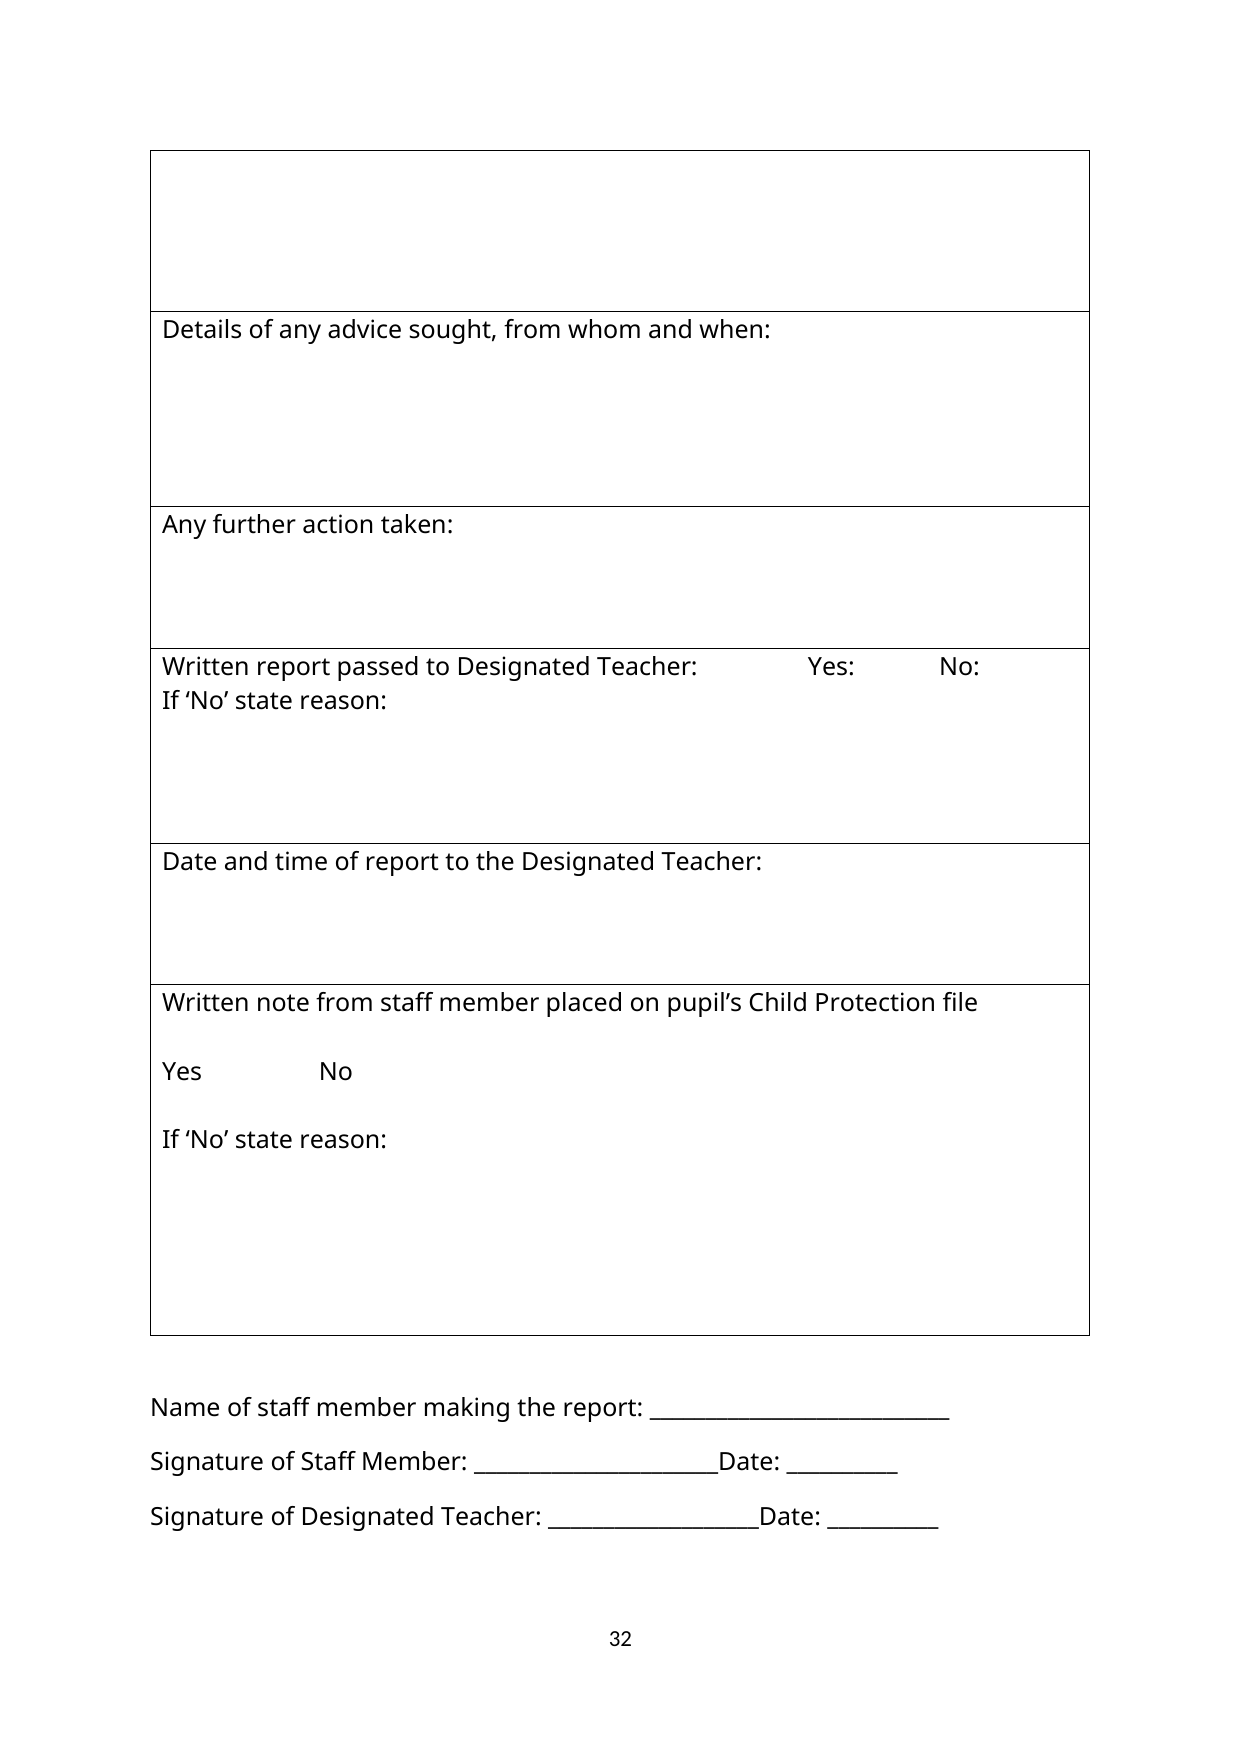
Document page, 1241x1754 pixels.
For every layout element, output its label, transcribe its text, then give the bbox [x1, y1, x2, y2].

text Signature of Designated Teacher: ___________________Date: __________ [150, 1499, 1090, 1533]
table_cell Written report passed to Designated Teacher: Yes: No: If ‘No’ state reason: [151, 649, 1089, 842]
table_cell Written note from staff member placed on pupil’s Child Protection file Yes No If ‘No’ state reason: [151, 985, 1089, 1335]
table_cell Any further action taken: [151, 507, 1089, 647]
table_cell Date and time of report to the Designated Teacher: [151, 844, 1089, 984]
text Name of staff member making the report: ___________________________ [150, 1389, 1090, 1423]
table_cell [151, 151, 1089, 311]
table_cell Details of any advice sought, from whom and when: [151, 312, 1089, 506]
text Signature of Staff Member: ______________________Date: __________ [150, 1444, 1090, 1478]
